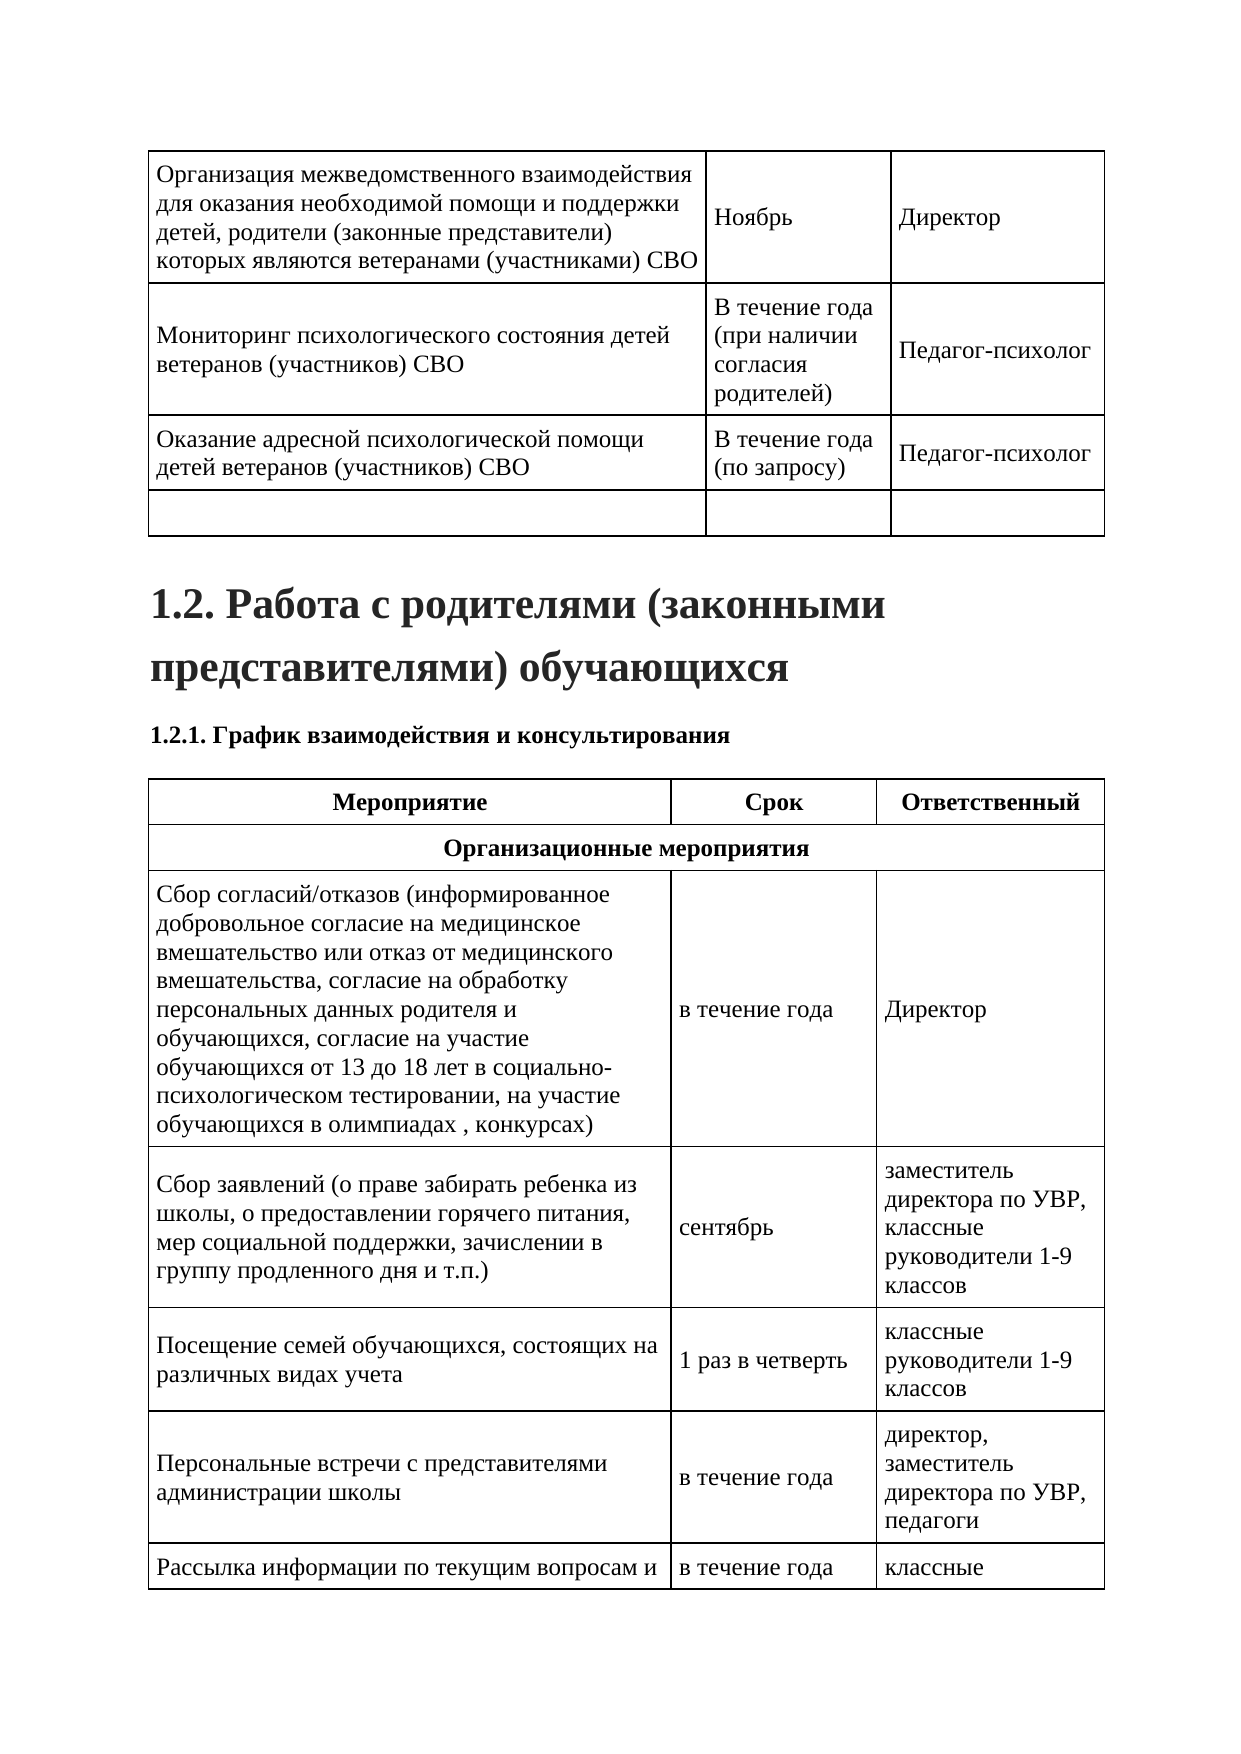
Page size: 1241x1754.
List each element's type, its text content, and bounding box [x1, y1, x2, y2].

table_header Мероприятие [149, 780, 670, 824]
table_cell Директор [877, 871, 1104, 1146]
table_cell 1 раз в четверть [672, 1308, 876, 1410]
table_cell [149, 1544, 670, 1588]
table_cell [877, 1544, 1104, 1588]
table_header Ответственный [877, 780, 1104, 824]
table_cell Ноябрь [707, 152, 890, 282]
table_cell сентябрь [672, 1147, 876, 1307]
table_cell [707, 491, 890, 535]
table_cell Организационные мероприятия [149, 825, 1104, 870]
table_cell Мониторинг психологического состояния детей ветеранов (участников) СВО [149, 284, 705, 414]
table_cell в течение года [672, 1412, 876, 1542]
table_cell заместитель директора по УВР, классные руководители 1-9 классов [877, 1147, 1104, 1307]
table_cell в течение года [672, 1544, 876, 1588]
table_cell Посещение семей обучающихся, состоящих на различных видах учета [149, 1308, 670, 1410]
table_cell классные руководители 1-9 классов [877, 1308, 1104, 1410]
text 1.2.1. График взаимодействия и консультирования [150, 720, 1090, 749]
table_header Срок [672, 780, 876, 824]
table_cell [892, 491, 1104, 535]
table_cell Организация межведомственного взаимодействия для оказания необходимой помощи и поддержки детей, родители (законные представители) которых являются ветеранами (участниками) СВО [149, 152, 705, 282]
table_cell в течение года [672, 871, 876, 1146]
table_cell Педагог-психолог [892, 416, 1104, 489]
text 1.2. Работа с родителями (законными представителями) обучающихся [150, 566, 1090, 691]
table_cell [149, 491, 705, 535]
table_cell Сбор согласий/отказов (информированное добровольное согласие на медицинское вмешательство или отказ от медицинского вмешательства, согласие на обработку персональных данных родителя и обучающихся, согласие на участие обучающихся от 13 до 18 лет в социально-психологическом тестировании, на участие обучающихся в олимпиадах , конкурсах) [149, 871, 670, 1146]
table_cell В течение года (при наличии согласия родителей) [707, 284, 890, 414]
table_cell В течение года (по запросу) [707, 416, 890, 489]
table_cell Педагог-психолог [892, 284, 1104, 414]
table_cell Персональные встречи с представителями администрации школы [149, 1412, 670, 1542]
table_cell директор, заместитель директора по УВР, педагоги [877, 1412, 1104, 1542]
table_cell Оказание адресной психологической помощи детей ветеранов (участников) СВО [149, 416, 705, 489]
table_cell Директор [892, 152, 1104, 282]
table_cell Сбор заявлений (о праве забирать ребенка из школы, о предоставлении горячего питания, мер социальной поддержки, зачислении в группу продленного дня и т.п.) [149, 1147, 670, 1307]
